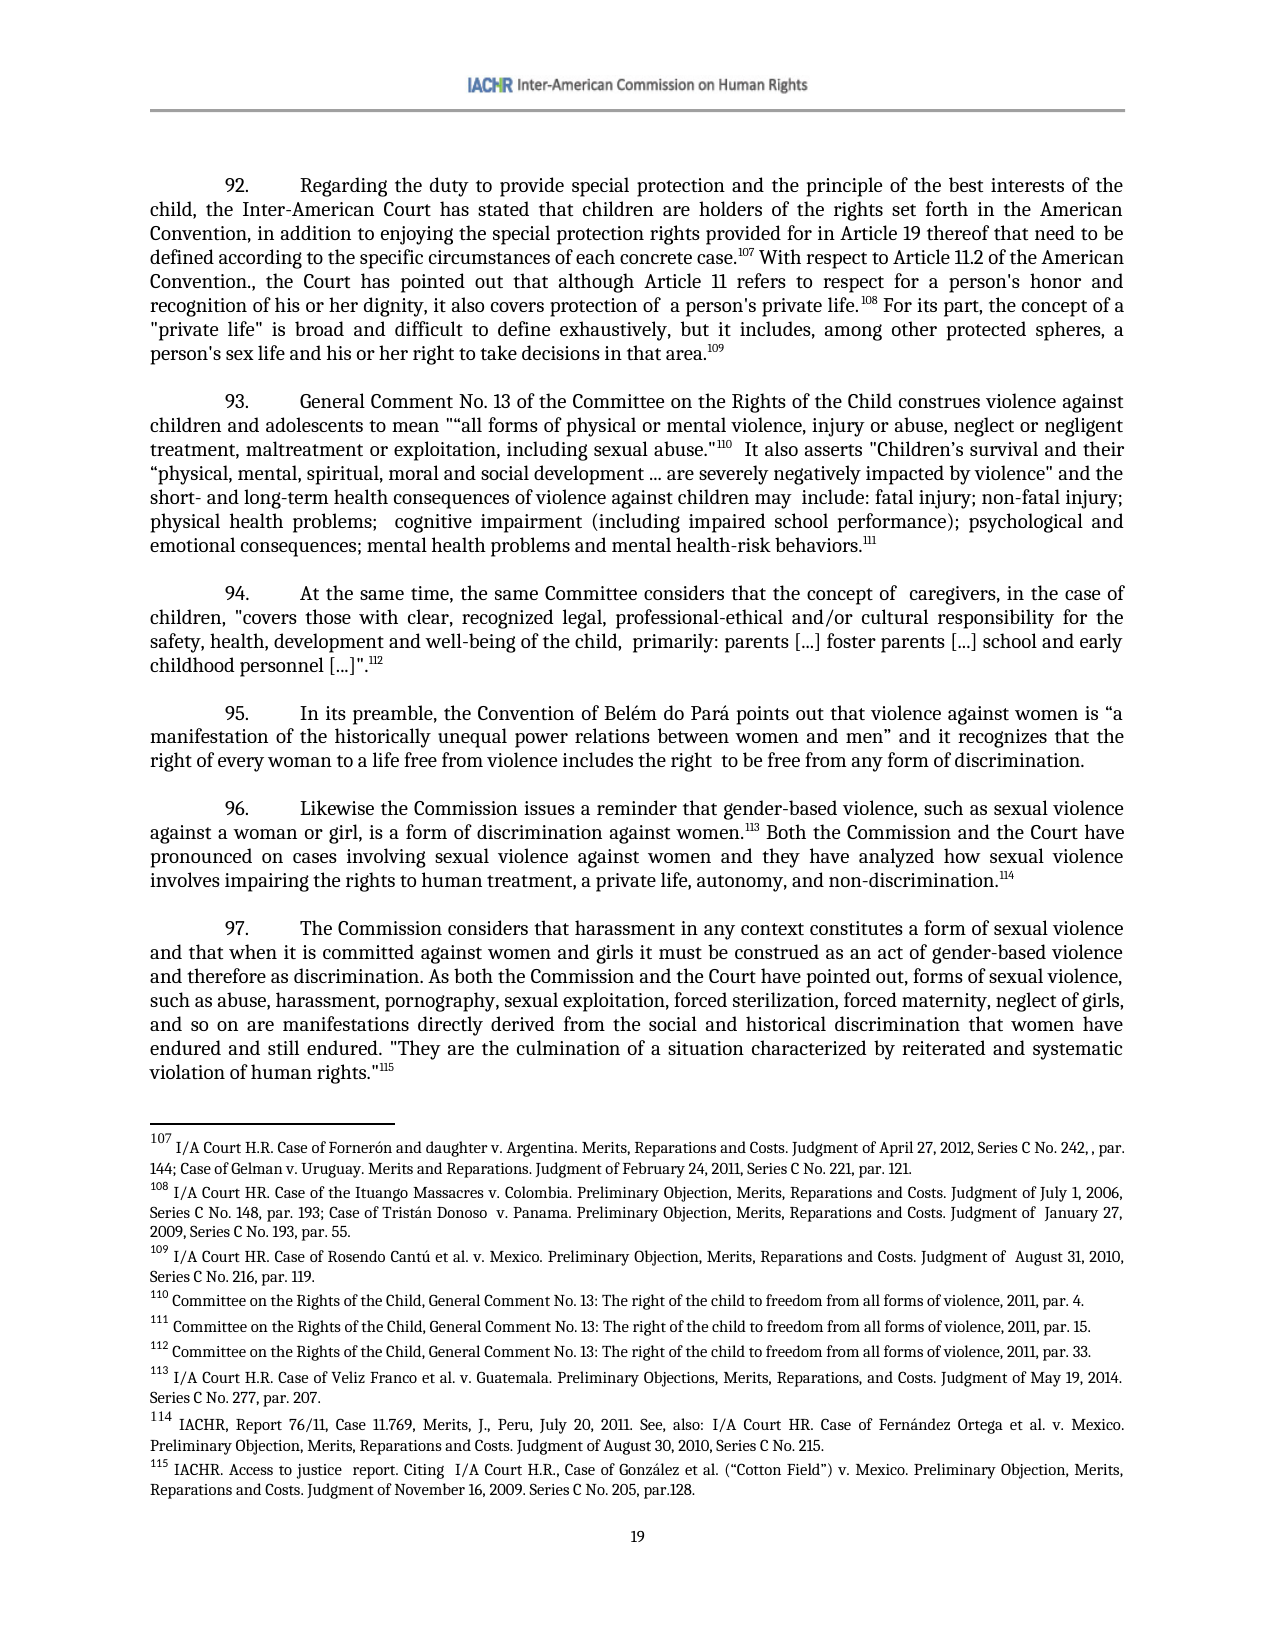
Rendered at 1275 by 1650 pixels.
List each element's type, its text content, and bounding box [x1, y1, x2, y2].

text Likewise the Commission issues a reminder that gender-based violence, such as sexual violence against a woman or girl, is a form of discrimination against women. Both the Commission and the Court have pronounced on cases involving sexual violence against women and they have analyzed how sexual violence involves impairing the rights to human treatment, a private life, autonomy, and non-discrimination. [150, 797, 1125, 893]
text Regarding the duty to provide special protection and the principle of the best interests of the child, the Inter-American Court has stated that children are holders of the rights set forth in the American Convention, in addition to enjoying the special protection rights provided for in Article 19 thereof that need to be defined according to the specific circumstances of each concrete case. With respect to Article 11.2 of the American Convention., the Court has pointed out that although Article 11 refers to respect for a person's honor and recognition of his or her dignity, it also covers protection of a person's private life. For its part, the concept of a "private life" is broad and difficult to define exhaustively, but it includes, among other protected spheres, a person's sex life and his or her right to take decisions in that area. [150, 174, 1125, 366]
text In its preamble, the Convention of Belém do Pará points out that violence against women is “a manifestation of the historically unequal power relations between women and men” and it recognizes that the right of every woman to a life free from violence includes the right to be free from any form of discrimination. [150, 701, 1125, 773]
text The Commission considers that harassment in any context constitutes a form of sexual violence and that when it is committed against women and girls it must be construed as an act of gender-based violence and therefore as discrimination. As both the Commission and the Court have pointed out, forms of sexual violence, such as abuse, harassment, pornography, sexual exploitation, forced sterilization, forced maternity, neglect of girls, and so on are manifestations directly derived from the social and historical discrimination that women have endured and still endured. "They are the culmination of a situation characterized by reiterated and systematic violation of human rights." [150, 917, 1125, 1084]
text General Comment No. 13 of the Committee on the Rights of the Child construes violence against children and adolescents to mean "“all forms of physical or mental violence, injury or abuse, neglect or negligent treatment, maltreatment or exploitation, including sexual abuse." It also asserts "Children’s survival and their “physical, mental, spiritual, moral and social development ... are severely negatively impacted by violence" and the short- and long-term health consequences of violence against children may include: fatal injury; non-fatal injury; physical health problems; cognitive impairment (including impaired school performance); psychological and emotional consequences; mental health problems and mental health-risk behaviors. [150, 390, 1125, 557]
text At the same time, the same Committee considers that the concept of caregivers, in the case of children, "covers those with clear, recognized legal, professional-ethical and/or cultural responsibility for the safety, health, development and well-being of the child, primarily: parents [...] foster parents [...] school and early childhood personnel [...]". [150, 581, 1125, 677]
picture [456, 75, 819, 95]
